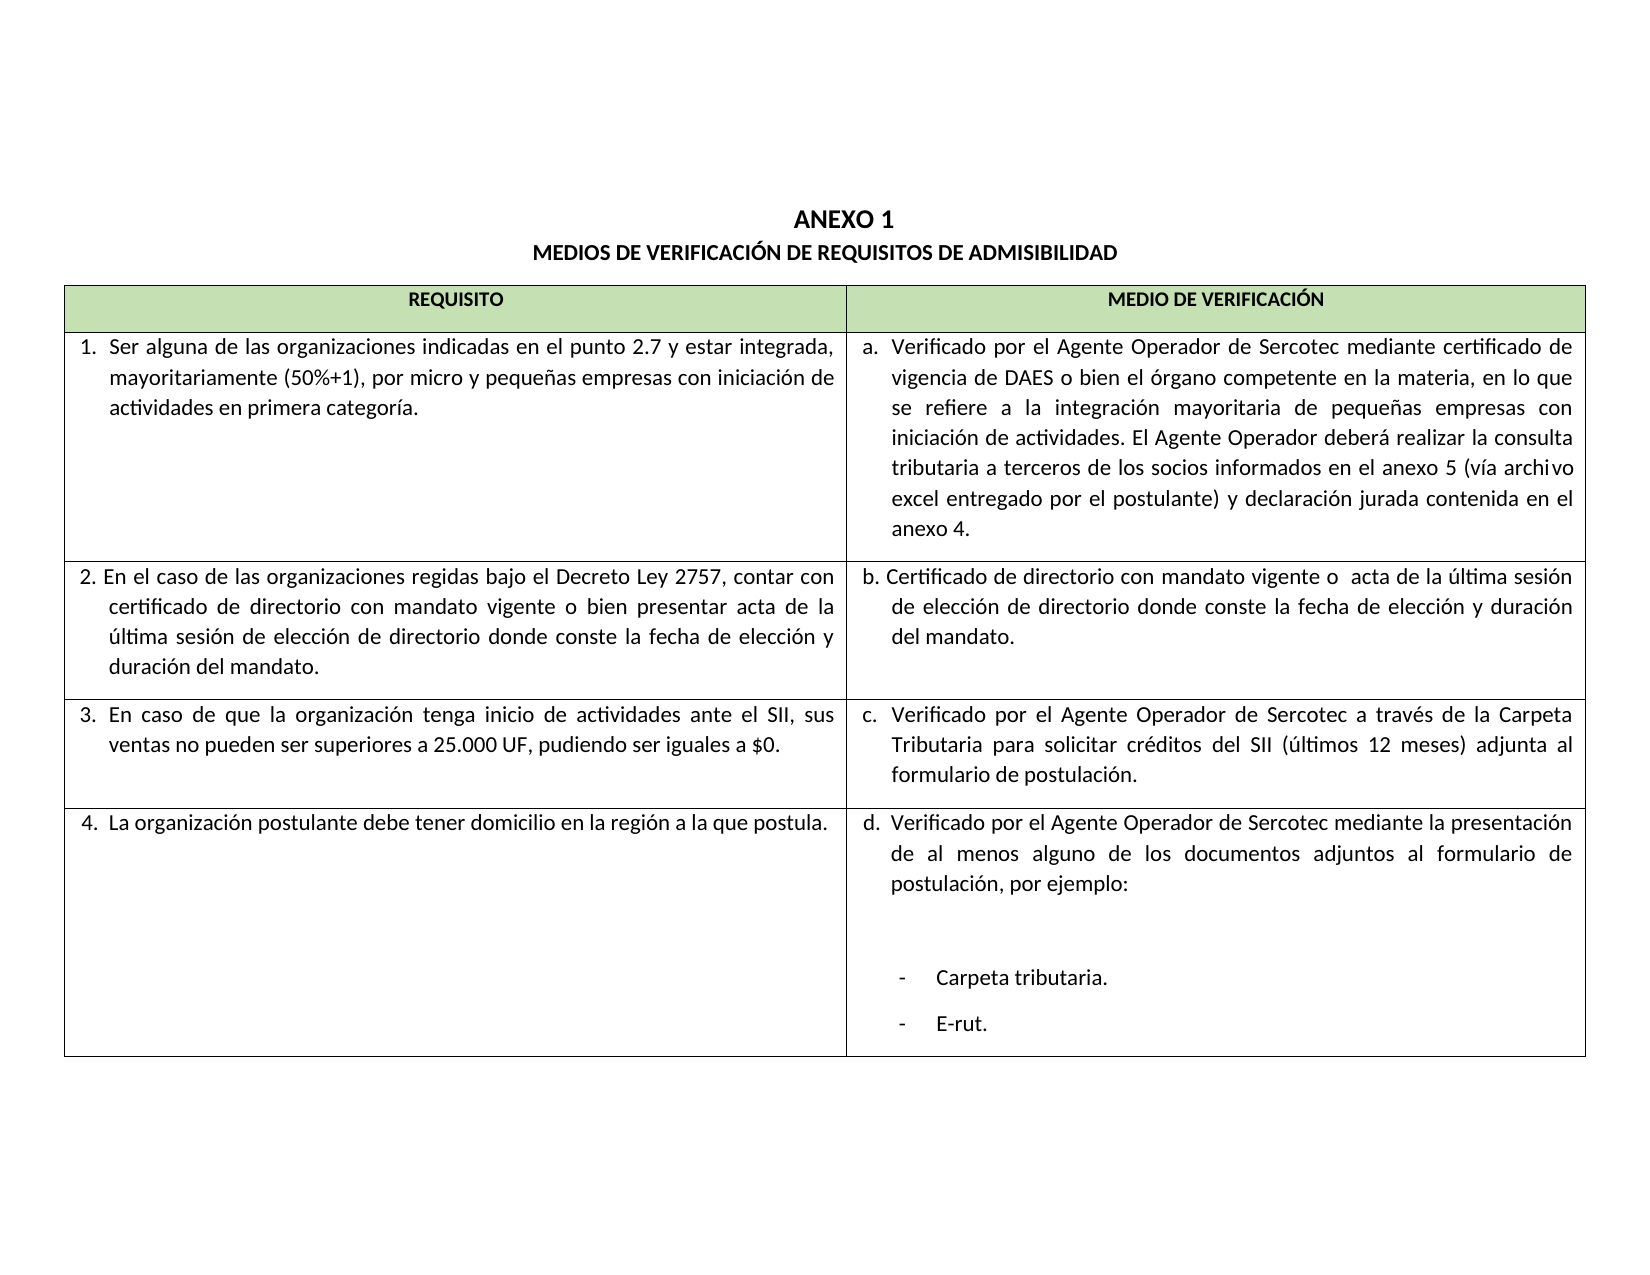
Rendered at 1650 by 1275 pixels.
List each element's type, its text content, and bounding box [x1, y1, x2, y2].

table_cell b. Certificado de directorio con mandato vigente o acta de la última sesión de elección de directorio donde conste la fecha de elección y duración del mandato. [847, 562, 1585, 699]
text MEDIOS DE VERIFICACIÓN DE REQUISITOS DE ADMISIBILIDAD [148, 238, 1502, 266]
table_cell Verificado por el Agente Operador de Sercotec a través de la Carpeta Tributaria para solicitar créditos del SII (últimos 12 meses) adjunta al formulario de postulación. [847, 700, 1585, 807]
table_cell Verificado por el Agente Operador de Sercotec mediante certificado de vigencia de DAES o bien el órgano competente en la materia, en lo que se refiere a la integración mayoritaria de pequeñas empresas con iniciación de actividades. El Agente Operador deberá realizar la consulta tributaria a terceros de los socios informados en el anexo 5 (vía archivo excel entregado por el postulante) y declaración jurada contenida en el anexo 4. [847, 333, 1585, 561]
table_cell 2. En el caso de las organizaciones regidas bajo el Decreto Ley 2757, contar con certificado de directorio con mandato vigente o bien presentar acta de la última sesión de elección de directorio donde conste la fecha de elección y duración del mandato. [65, 562, 846, 699]
table_cell Ser alguna de las organizaciones indicadas en el punto 2.7 y estar integrada, mayoritariamente (50%+1), por micro y pequeñas empresas con iniciación de actividades en primera categoría. [65, 333, 846, 561]
table_header REQUISITO [65, 286, 846, 332]
table_cell En caso de que la organización tenga inicio de actividades ante el SII, sus ventas no pueden ser superiores a 25.000 UF, pudiendo ser iguales a $0. [65, 700, 846, 807]
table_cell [65, 809, 846, 1056]
table_header MEDIO DE VERIFICACIÓN [847, 286, 1585, 332]
subtitle ANEXO 1 [185, 202, 1502, 235]
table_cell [847, 809, 1585, 1056]
